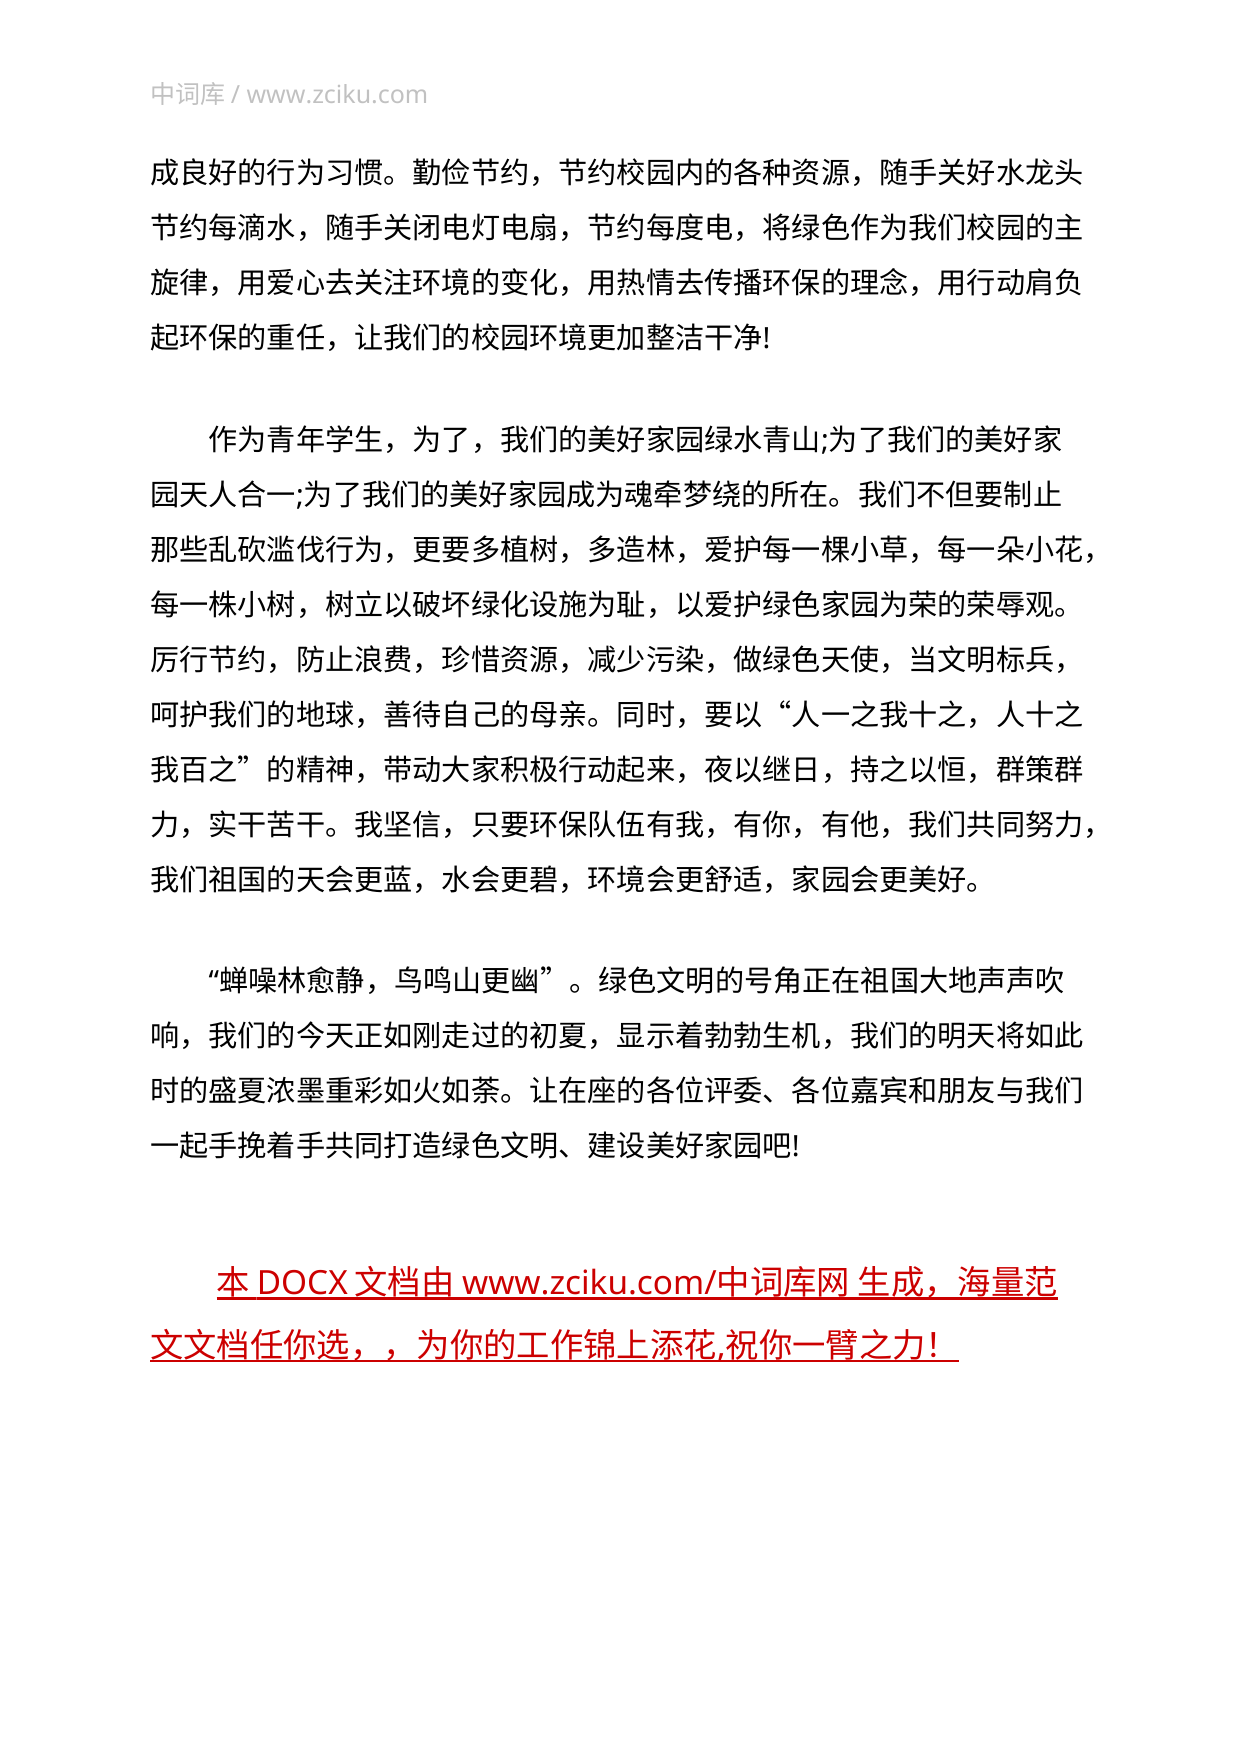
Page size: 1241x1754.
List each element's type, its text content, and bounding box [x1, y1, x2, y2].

text “蝉噪林愈静，鸟鸣山更幽”。绿色文明的号角正在祖国大地声声吹响，我们的今天正如刚走过的初夏，显示着勃勃生机，我们的明天将如此时的盛夏浓墨重彩如火如荼。让在座的各位评委、各位嘉宾和朋友与我们一起手挽着手共同打造绿色文明、建设美好家园吧! [150, 958, 1090, 1165]
text 作为青年学生，为了，我们的美好家园绿水青山;为了我们的美好家园天人合一;为了我们的美好家园成为魂牵梦绕的所在。我们不但要制止那些乱砍滥伐行为，更要多植树，多造林，爱护每一棵小草，每一朵小花，每一株小树，树立以破坏绿化设施为耻，以爱护绿色家园为荣的荣辱观。厉行节约，防止浪费，珍惜资源，减少污染，做绿色天使，当文明标兵，呵护我们的地球，善待自己的母亲。同时，要以“人一之我十之，人十之我百之”的精神，带动大家积极行动起来，夜以继日，持之以恒，群策群力，实干苦干。我坚信，只要环保队伍有我，有你，有他，我们共同努力，我们祖国的天会更蓝，水会更碧，环境会更舒适，家园会更美好。 [150, 417, 1090, 898]
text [150, 150, 1090, 357]
text 本DOCX文档由 www.zciku.com/中词库网 生成，海量范文文档任你选，，为你的工作锦上添花,祝你一臂之力！ [150, 1256, 1090, 1367]
